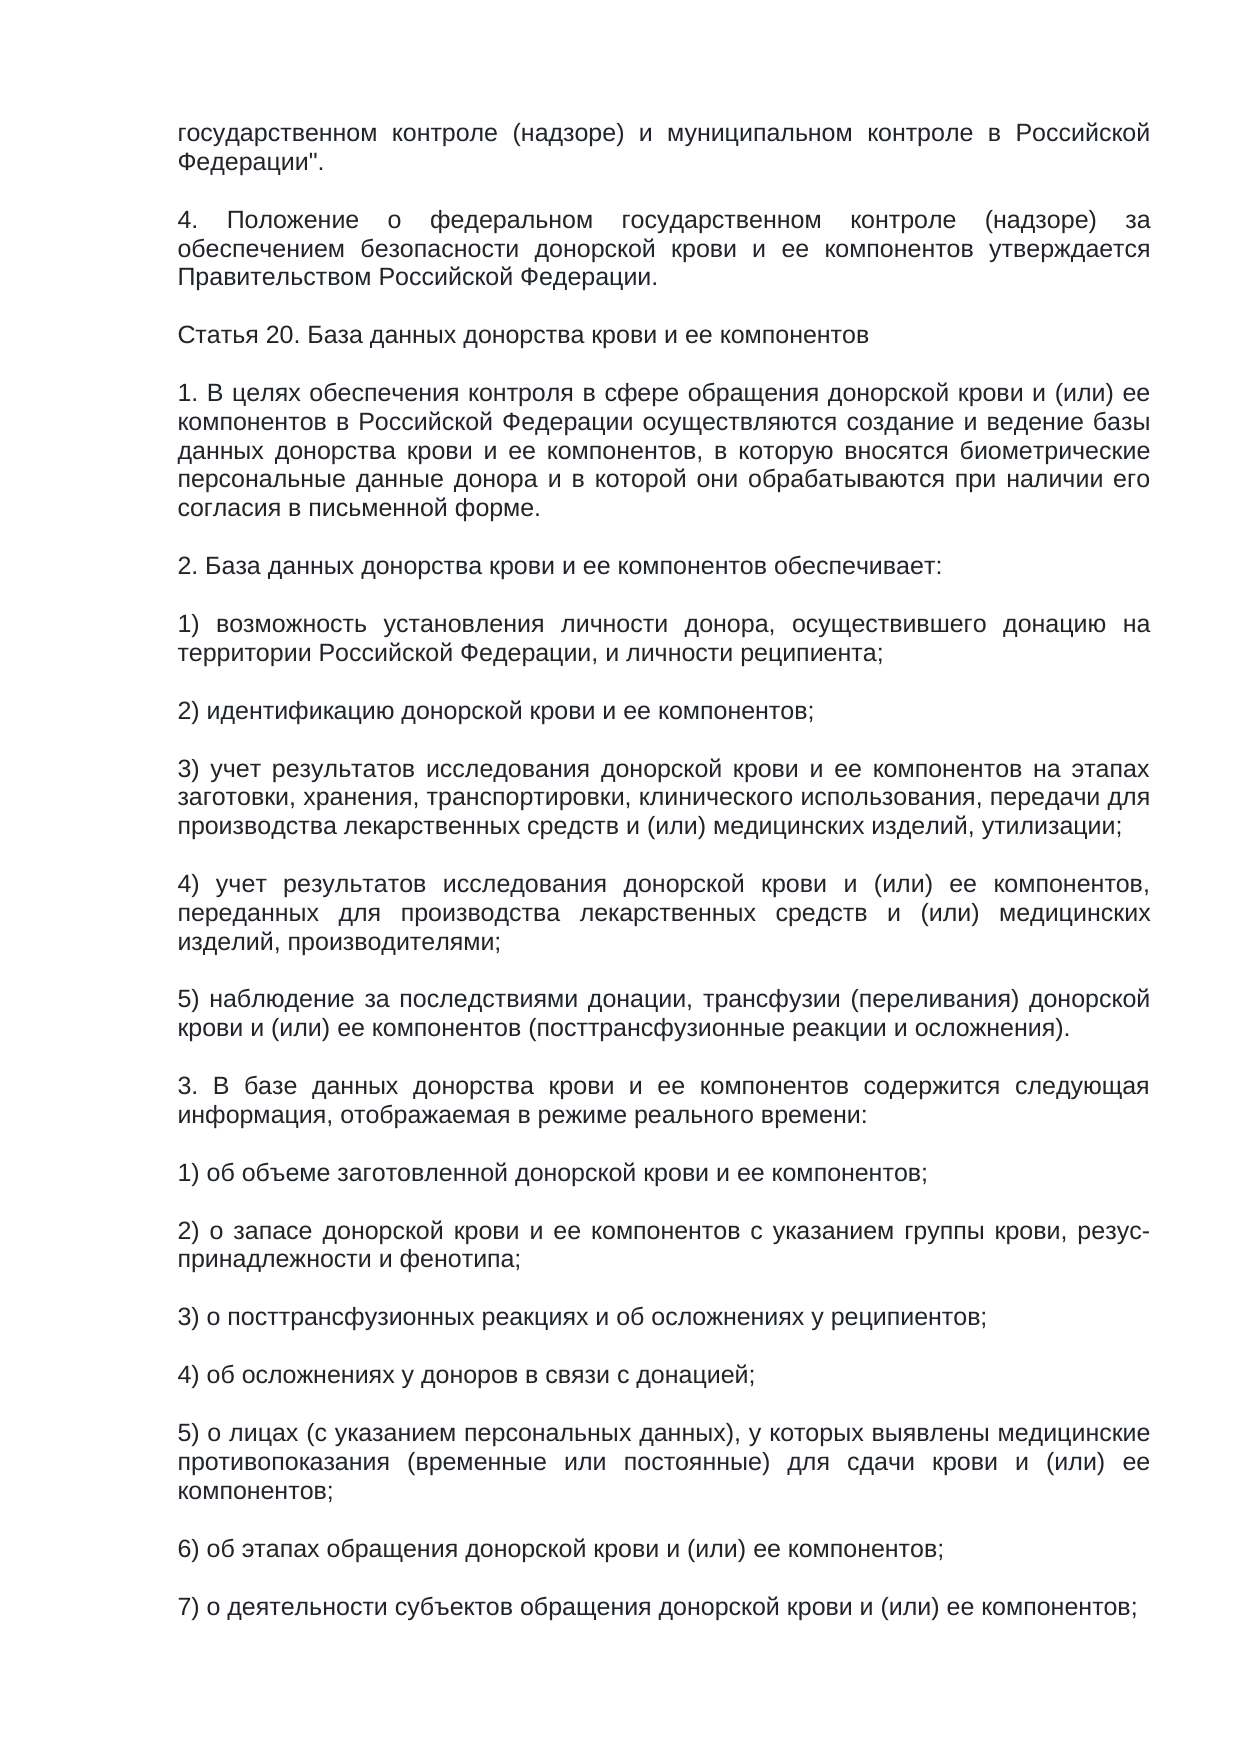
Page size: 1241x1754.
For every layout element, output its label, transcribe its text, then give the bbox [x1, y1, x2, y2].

text 2. База данных донорства крови и ее компонентов обеспечивает: [177, 551, 1152, 580]
text 5) наблюдение за последствиями донации, трансфузии (переливания) донорской крови и (или) ее компонентов (посттрансфузионные реакции и осложнения). [177, 984, 1152, 1042]
text 1. В целях обеспечения контроля в сфере обращения донорской крови и (или) ее компонентов в Российской Федерации осуществляются создание и ведение базы данных донорства крови и ее компонентов, в которую вносятся биометрические персональные данные донора и в которой они обрабатываются при наличии его согласия в письменной форме. [177, 378, 1152, 522]
text 7) о деятельности субъектов обращения донорской крови и (или) ее компонентов; [177, 1591, 1152, 1620]
text 4. Положение о федеральном государственном контроле (надзоре) за обеспечением безопасности донорской крови и ее компонентов утверждается Правительством Российской Федерации. [177, 205, 1152, 291]
text 2) идентификацию донорской крови и ее компонентов; [177, 696, 1152, 724]
text 5) о лицах (с указанием персональных данных), у которых выявлены медицинские противопоказания (временные или постоянные) для сдачи крови и (или) ее компонентов; [177, 1418, 1152, 1504]
text 1) об объеме заготовленной донорской крови и ее компонентов; [177, 1158, 1152, 1186]
text 3) учет результатов исследования донорской крови и ее компонентов на этапах заготовки, хранения, транспортировки, клинического использования, передачи для производства лекарственных средств и (или) медицинских изделий, утилизации; [177, 753, 1152, 840]
text 6) об этапах обращения донорской крови и (или) ее компонентов; [177, 1533, 1152, 1562]
text 4) учет результатов исследования донорской крови и (или) ее компонентов, переданных для производства лекарственных средств и (или) медицинских изделий, производителями; [177, 869, 1152, 955]
text 4) об осложнениях у доноров в связи с донацией; [177, 1360, 1152, 1389]
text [177, 118, 1152, 176]
text Статья 20. База данных донорства крови и ее компонентов [177, 320, 1152, 349]
text 1) возможность установления личности донора, осуществившего донацию на территории Российской Федерации, и личности реципиента; [177, 609, 1152, 666]
text 3. В базе данных донорства крови и ее компонентов содержится следующая информация, отображаемая в режиме реального времени: [177, 1071, 1152, 1128]
text 3) о посттрансфузионных реакциях и об осложнениях у реципиентов; [177, 1302, 1152, 1331]
text 2) о запасе донорской крови и ее компонентов с указанием группы крови, резус-принадлежности и фенотипа; [177, 1216, 1152, 1273]
